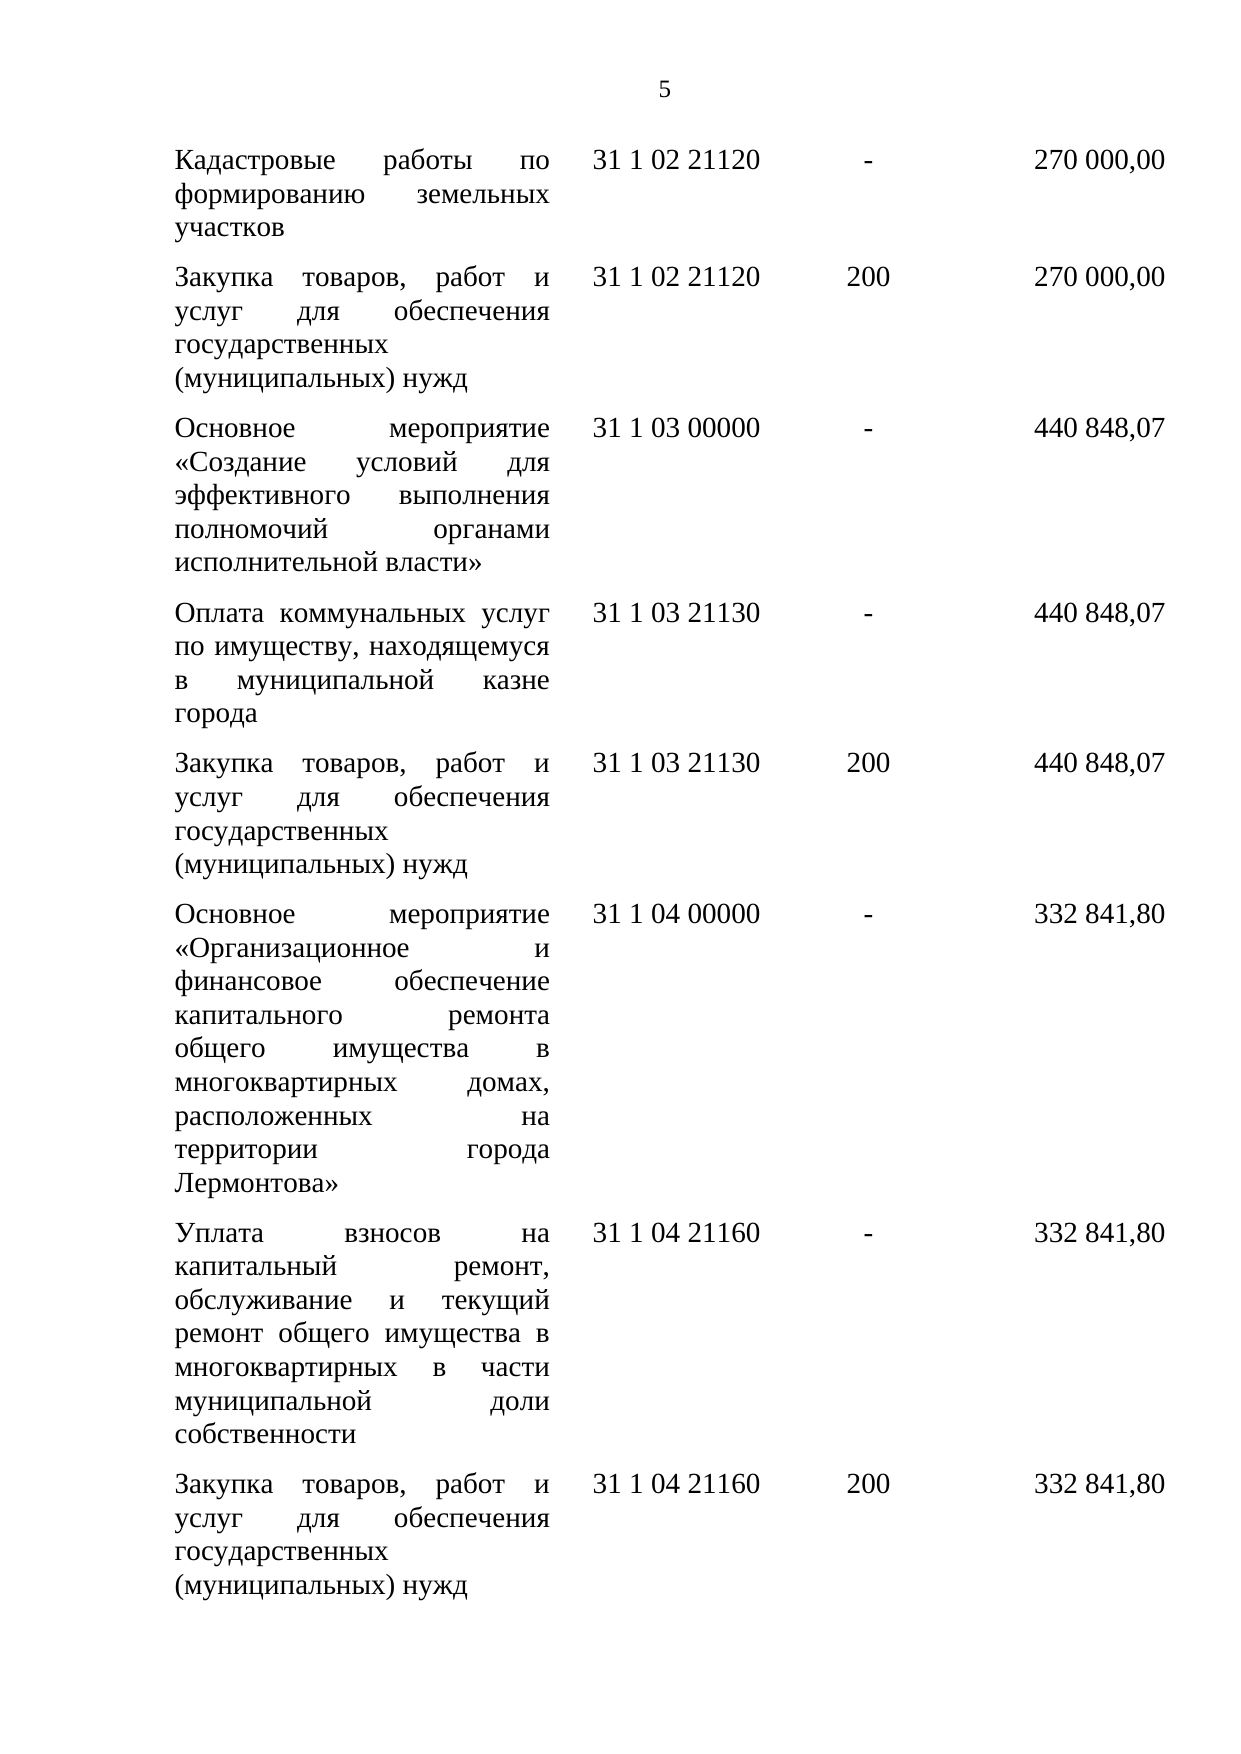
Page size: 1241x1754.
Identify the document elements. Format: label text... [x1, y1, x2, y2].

table_cell 332 841,80 [942, 1458, 1173, 1609]
table_cell Основное мероприятие «Создание условий для эффективного выполнения полномочий органами исполнительной власти» [166, 402, 558, 586]
table_cell Кадастровые работы по формированию земельных участков [166, 134, 558, 251]
table_cell 270 000,00 [942, 251, 1173, 402]
table_cell 200 [794, 1458, 942, 1609]
table_cell 332 841,80 [942, 1207, 1173, 1458]
table_cell Оплата коммунальных услуг по имуществу, находящемуся в муниципальной казне города [166, 586, 558, 737]
table_cell 270 000,00 [942, 134, 1173, 251]
table_cell - [794, 888, 942, 1207]
table_cell - [794, 134, 942, 251]
table_cell 31 1 04 00000 [558, 888, 794, 1207]
table_cell Основное мероприятие «Организационное и финансовое обеспечение капитального ремонта общего имущества в многоквартирных домах, расположенных на территории города Лермонтова» [166, 888, 558, 1207]
table_cell - [794, 1207, 942, 1458]
table_cell 200 [794, 737, 942, 888]
table_cell 31 1 04 21160 [558, 1207, 794, 1458]
table_cell Уплата взносов на капитальный ремонт, обслуживание и текущий ремонт общего имущества в многоквартирных в части муниципальной доли собственности [166, 1207, 558, 1458]
table_cell 31 1 03 21130 [558, 586, 794, 737]
table_cell - [794, 586, 942, 737]
table_cell 31 1 04 21160 [558, 1458, 794, 1609]
table_cell 31 1 02 21120 [558, 251, 794, 402]
table_cell Закупка товаров, работ и услуг для обеспечения государственных (муниципальных) нужд [166, 737, 558, 888]
table_cell 440 848,07 [942, 737, 1173, 888]
table_cell 440 848,07 [942, 586, 1173, 737]
table_cell 440 848,07 [942, 402, 1173, 586]
table_cell 31 1 03 00000 [558, 402, 794, 586]
table_cell 332 841,80 [942, 888, 1173, 1207]
table_cell Закупка товаров, работ и услуг для обеспечения государственных (муниципальных) нужд [166, 1458, 558, 1609]
table_cell 200 [794, 251, 942, 402]
table_cell - [794, 402, 942, 586]
table_cell 31 1 03 21130 [558, 737, 794, 888]
table_cell 31 1 02 21120 [558, 134, 794, 251]
table_cell Закупка товаров, работ и услуг для обеспечения государственных (муниципальных) нужд [166, 251, 558, 402]
